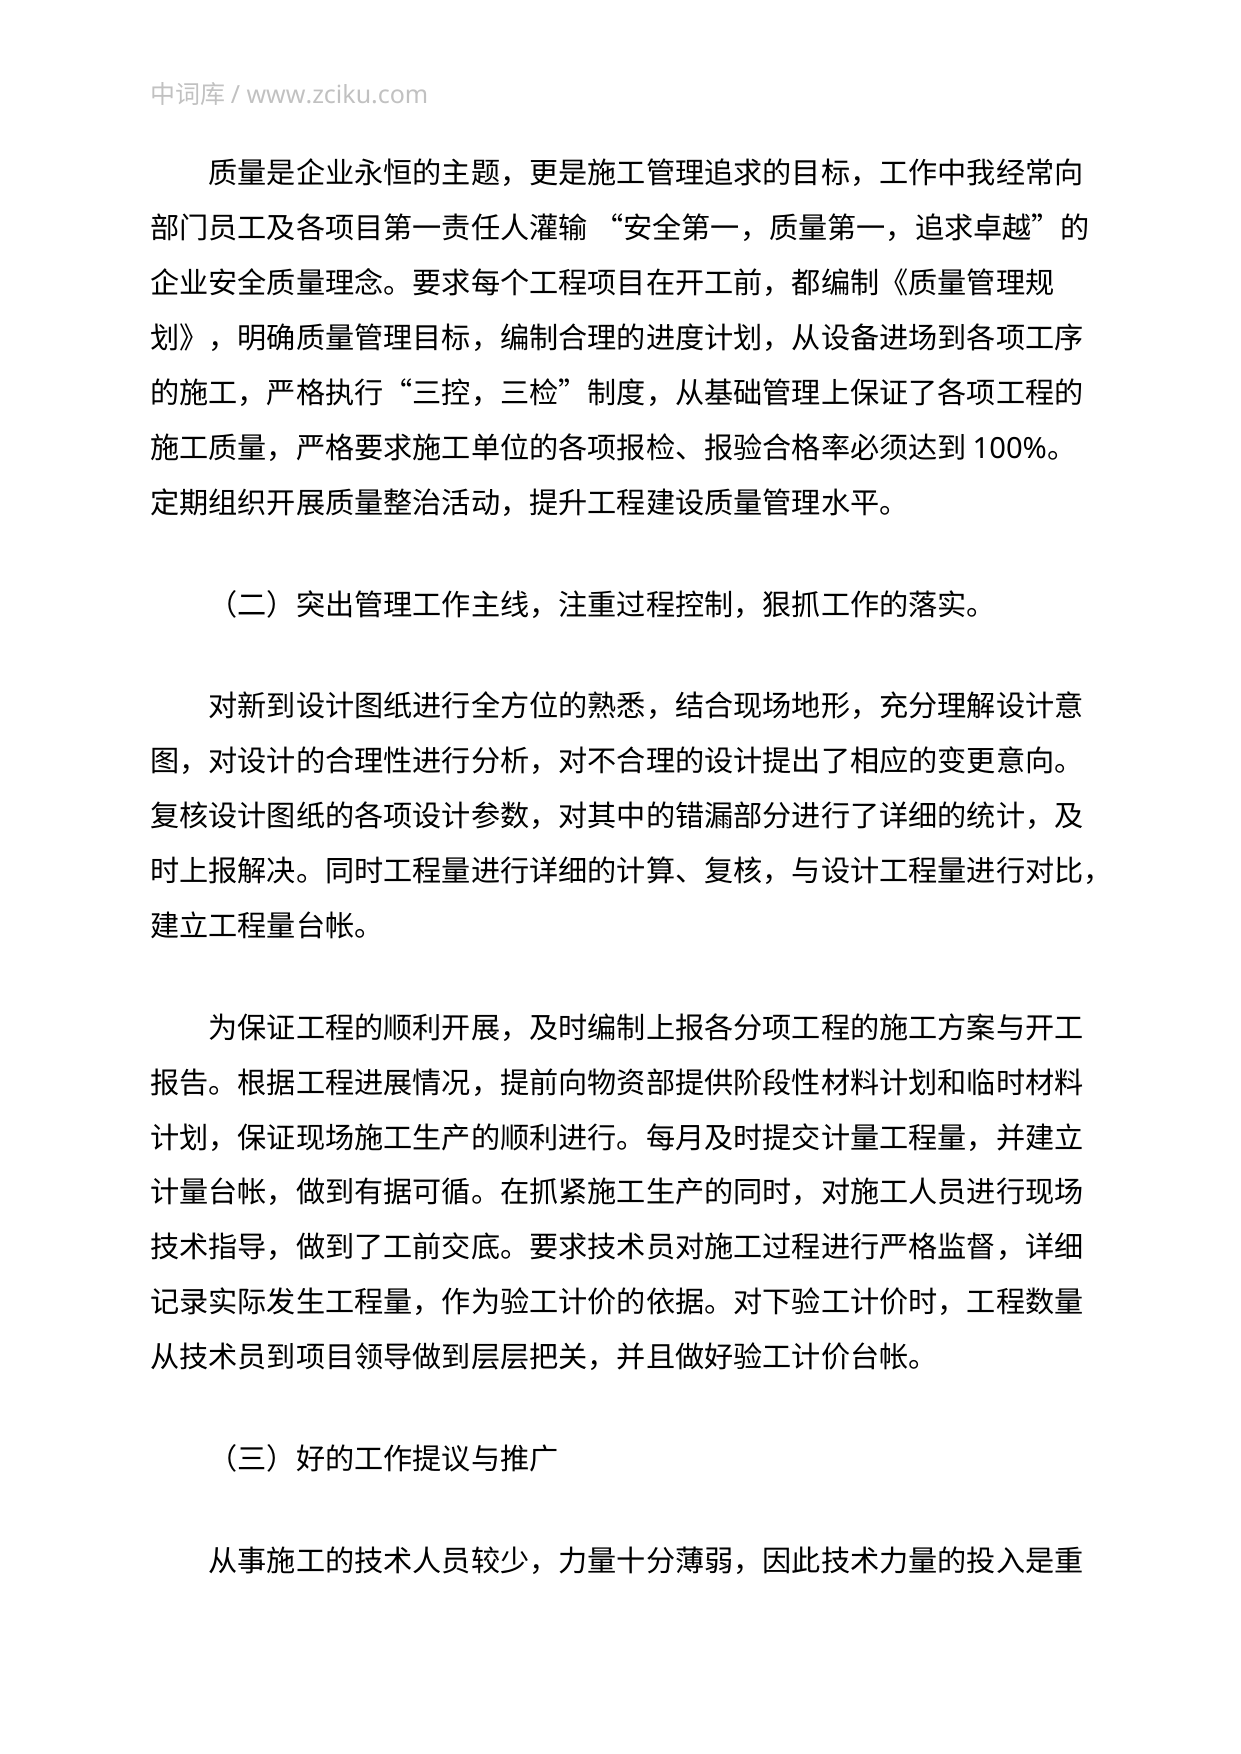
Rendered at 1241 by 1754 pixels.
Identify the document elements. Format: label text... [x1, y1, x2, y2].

text 对新到设计图纸进行全方位的熟悉，结合现场地形，充分理解设计意图，对设计的合理性进行分析，对不合理的设计提出了相应的变更意向。复核设计图纸的各项设计参数，对其中的错漏部分进行了详细的统计，及时上报解决。同时工程量进行详细的计算、复核，与设计工程量进行对比，建立工程量台帐。 [150, 683, 1090, 945]
text 质量是企业永恒的主题，更是施工管理追求的目标，工作中我经常向部门员工及各项目第一责任人灌输 “安全第一，质量第一，追求卓越”的企业安全质量理念。要求每个工程项目在开工前，都编制《质量管理规划》，明确质量管理目标，编制合理的进度计划，从设备进场到各项工序的施工，严格执行“三控，三检”制度，从基础管理上保证了各项工程的施工质量，严格要求施工单位的各项报检、报验合格率必须达到100%。定期组织开展质量整治活动，提升工程建设质量管理水平。 [150, 150, 1090, 522]
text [150, 1537, 1090, 1579]
text （二）突出管理工作主线，注重过程控制，狠抓工作的落实。 [150, 581, 1090, 623]
text 为保证工程的顺利开展，及时编制上报各分项工程的施工方案与开工报告。根据工程进展情况，提前向物资部提供阶段性材料计划和临时材料计划，保证现场施工生产的顺利进行。每月及时提交计量工程量，并建立计量台帐，做到有据可循。在抓紧施工生产的同时，对施工人员进行现场技术指导，做到了工前交底。要求技术员对施工过程进行严格监督，详细记录实际发生工程量，作为验工计价的依据。对下验工计价时，工程数量从技术员到项目领导做到层层把关，并且做好验工计价台帐。 [150, 1004, 1090, 1376]
text （三）好的工作提议与推广 [150, 1436, 1090, 1478]
